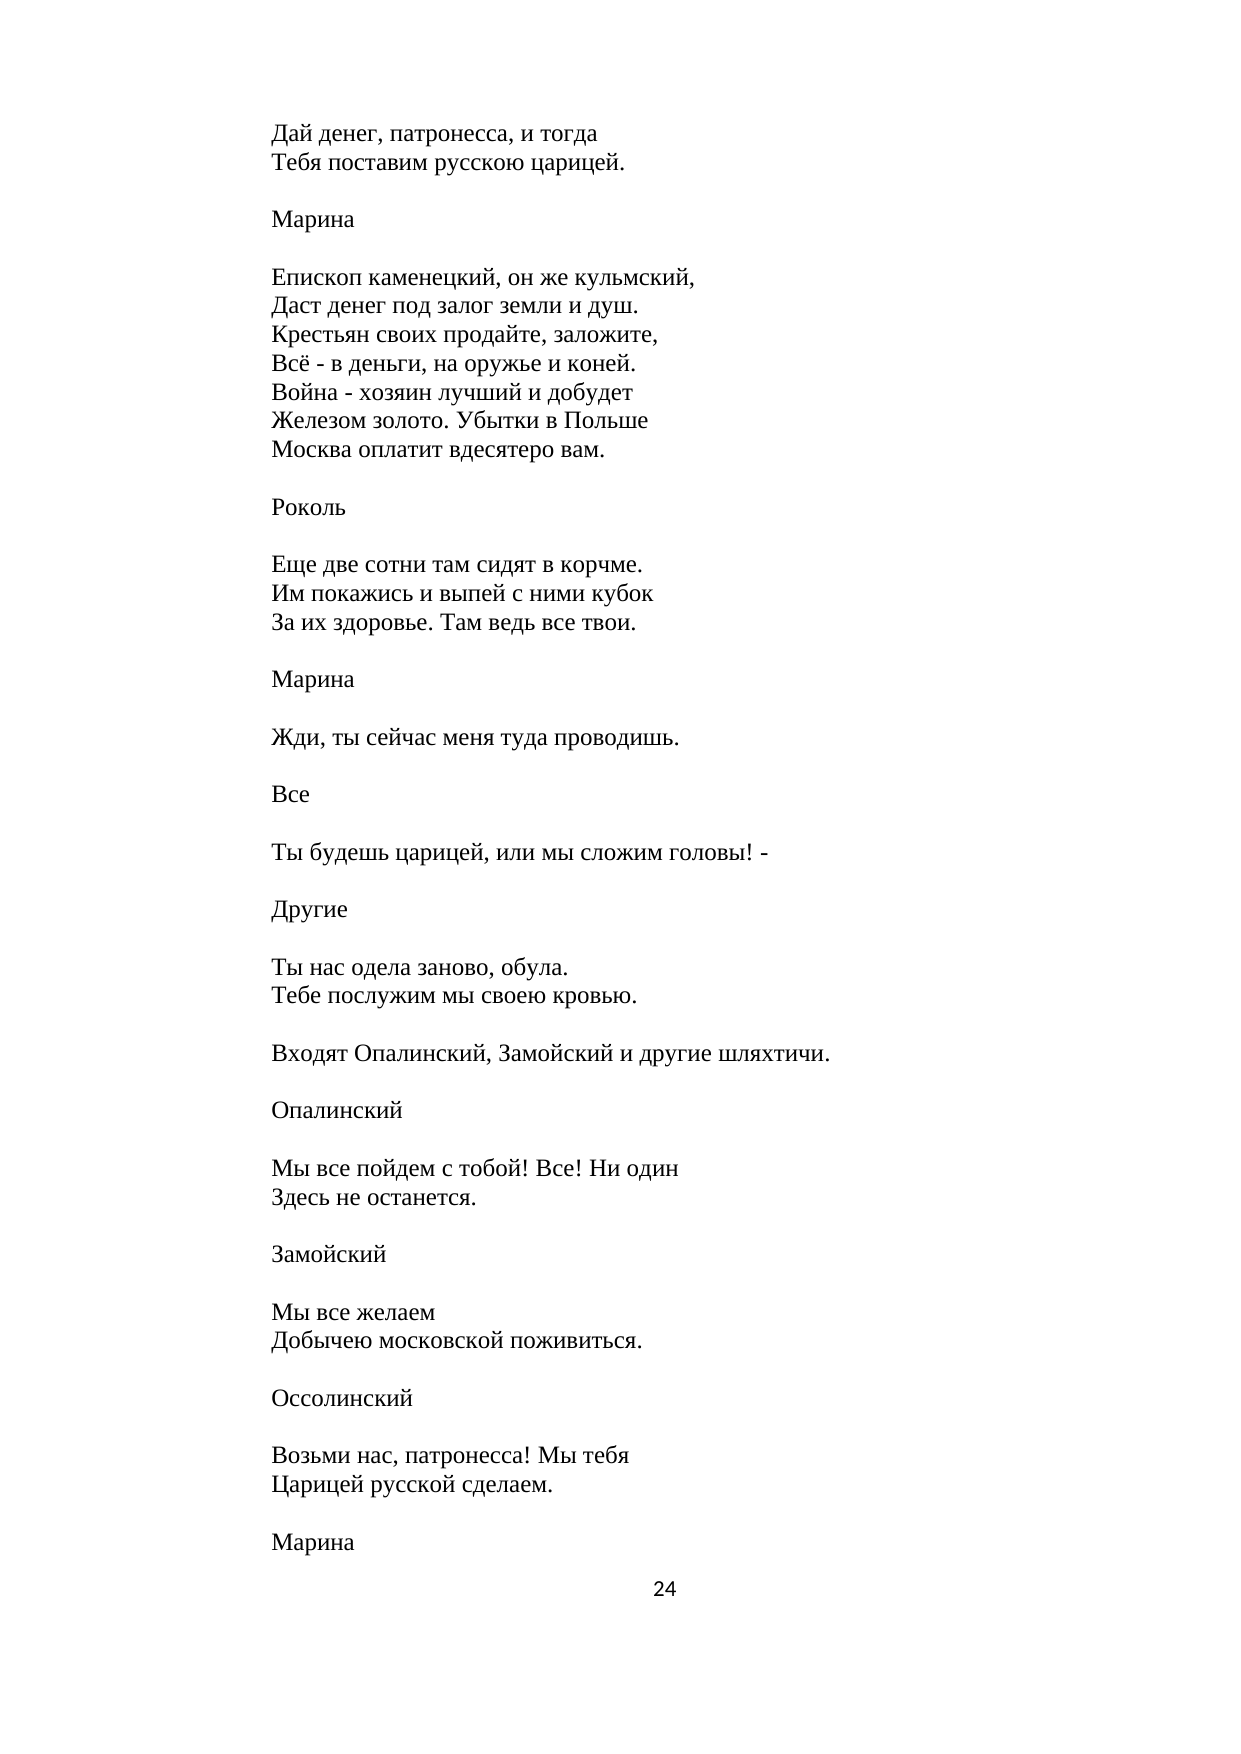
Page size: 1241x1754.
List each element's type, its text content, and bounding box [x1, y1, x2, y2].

text Здесь не останется. [252, 1182, 1152, 1211]
text Царицей русской сделаем. [252, 1469, 1152, 1498]
text Жди, ты сейчас меня туда проводишь. [252, 722, 1152, 751]
text Даст денег под залог земли и душ. [252, 291, 1152, 319]
text Ты будешь царицей, или мы сложим головы! - [252, 837, 1152, 866]
text Замойский [252, 1239, 1152, 1268]
text Марина [252, 664, 1152, 693]
text Мы все желаем [252, 1297, 1152, 1326]
text Еще две сотни там сидят в корчме. [252, 549, 1152, 578]
text Епископ каменецкий, он же кульмский, [252, 262, 1152, 291]
text Дай денег, патронесса, и тогда [252, 118, 1152, 147]
text Мы все пойдем с тобой! Все! Ни один [252, 1153, 1152, 1182]
text За их здоровье. Там ведь все твои. [252, 607, 1152, 636]
text Марина [252, 1527, 1152, 1556]
text Все [252, 779, 1152, 808]
text Железом золото. Убытки в Польше [252, 406, 1152, 434]
text Роколь [252, 492, 1152, 521]
text Им покажись и выпей с ними кубок [252, 578, 1152, 607]
text Опалинский [252, 1096, 1152, 1124]
text Входят Опалинский, Замойский и другие шляхтичи. [252, 1038, 1152, 1067]
text Тебе послужим мы своею кровью. [252, 981, 1152, 1009]
text Война - хозяин лучший и добудет [252, 377, 1152, 406]
text Москва оплатит вдесятеро вам. [252, 434, 1152, 463]
text Тебя поставим русскою царицей. [252, 147, 1152, 176]
text Ты нас одела заново, обула. [252, 952, 1152, 981]
text Другие [252, 894, 1152, 923]
text Крестьян своих продайте, заложите, [252, 319, 1152, 348]
text Оссолинский [252, 1383, 1152, 1412]
text Возьми нас, патронесса! Мы тебя [252, 1441, 1152, 1469]
text Всё - в деньги, на оружье и коней. [252, 348, 1152, 377]
text Добычею московской поживиться. [252, 1326, 1152, 1354]
text Марина [252, 204, 1152, 233]
